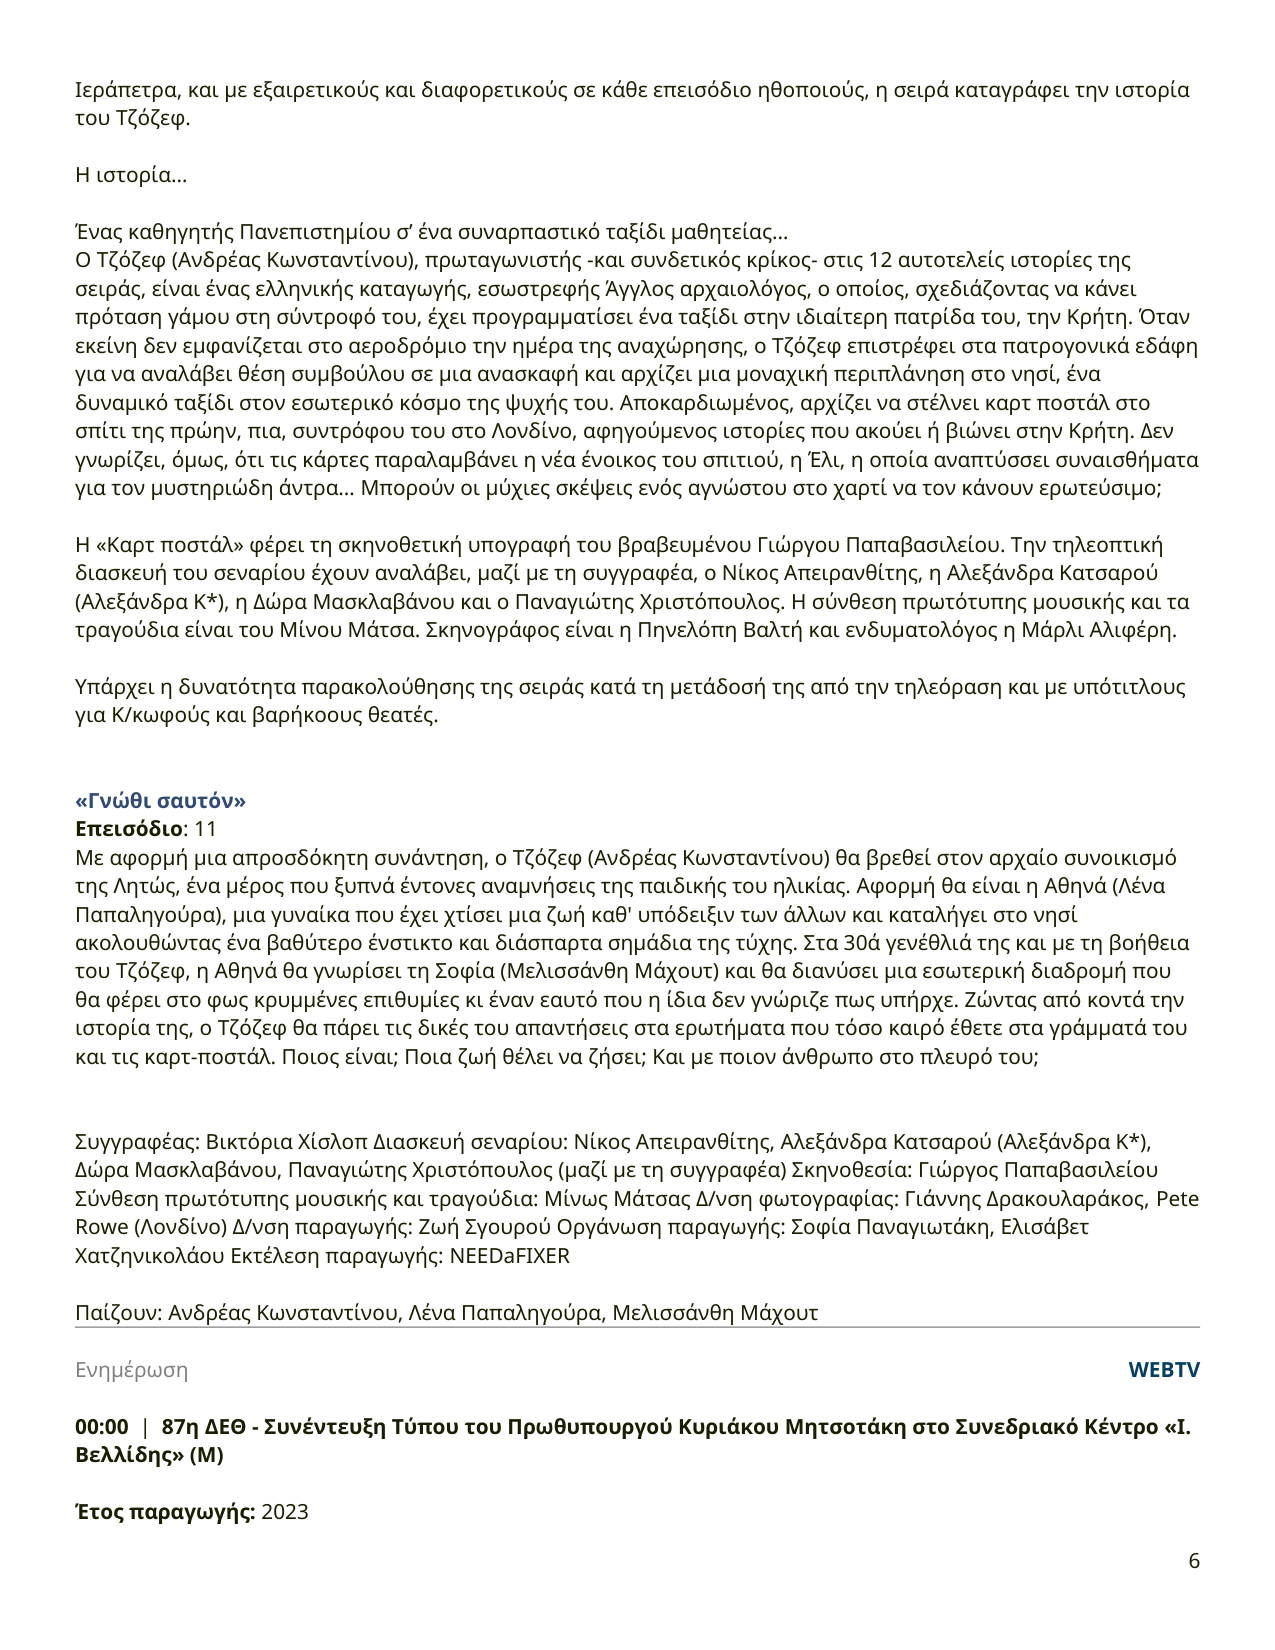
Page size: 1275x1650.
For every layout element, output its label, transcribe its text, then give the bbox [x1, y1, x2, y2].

table_header Ενημέρωση [75, 1355, 637, 1383]
table_header WEBTV [638, 1355, 1200, 1383]
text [75, 75, 1200, 729]
text Με αφορμή μια απροσδόκητη συνάντηση, ο Τζόζεφ (Ανδρέας Κωνσταντίνου) θα βρεθεί στον αρχαίο συνοικισμό της Λητώς, ένα μέρος που ξυπνά έντονες αναμνήσεις της παιδικής του ηλικίας. Αφορμή θα είναι η Αθηνά (Λένα Παπαληγούρα), μια γυναίκα που έχει χτίσει μια ζωή καθ' υπόδειξιν των άλλων και καταλήγει στο νησί ακολουθώντας ένα βαθύτερο ένστικτο και διάσπαρτα σημάδια της τύχης. Στα 30ά γενέθλιά της και με τη βοήθεια του Τζόζεφ, η Αθηνά θα γνωρίσει τη Σοφία (Μελισσάνθη Μάχουτ) και θα διανύσει μια εσωτερική διαδρομή που θα φέρει στο φως κρυμμένες επιθυμίες κι έναν εαυτό που η ίδια δεν γνώριζε πως υπήρχε. Ζώντας από κοντά την ιστορία της, ο Τζόζεφ θα πάρει τις δικές του απαντήσεις στα ερωτήματα που τόσο καιρό έθετε στα γράμματά του και τις καρτ-ποστάλ. Ποιος είναι; Ποια ζωή θέλει να ζήσει; Και με ποιον άνθρωπο στο πλευρό του; [75, 843, 1200, 1070]
text 00:00 | 87η ΔΕΘ - Συνέντευξη Τύπου του Πρωθυπουργού Κυριάκου Μητσοτάκη στο Συνεδριακό Κέντρο «Ι. Βελλίδης» (Μ) Έτος παραγωγής: 2023 [75, 1383, 1200, 1526]
text Συγγραφέας: Βικτόρια Χίσλοπ Διασκευή σεναρίου: Νίκος Απειρανθίτης, Αλεξάνδρα Κατσαρού (Αλεξάνδρα Κ*), Δώρα Μασκλαβάνου, Παναγιώτης Χριστόπουλος (μαζί με τη συγγραφέα) Σκηνοθεσία: Γιώργος Παπαβασιλείου Σύνθεση πρωτότυπης μουσικής και τραγούδια: Μίνως Μάτσας Δ/νση φωτογραφίας: Γιάννης Δρακουλαράκος, Pete Rowe (Λονδίνο) Δ/νση παραγωγής: Ζωή Σγουρού Οργάνωση παραγωγής: Σοφία Παναγιωτάκη, Ελισάβετ Χατζηνικολάου Εκτέλεση παραγωγής: NEEDaFIXER Παίζουν: Ανδρέας Κωνσταντίνου, Λένα Παπαληγούρα, Μελισσάνθη Μάχουτ [75, 1070, 1200, 1326]
text «Γνώθι σαυτόν» Eπεισόδιο: 11 [75, 729, 1200, 843]
